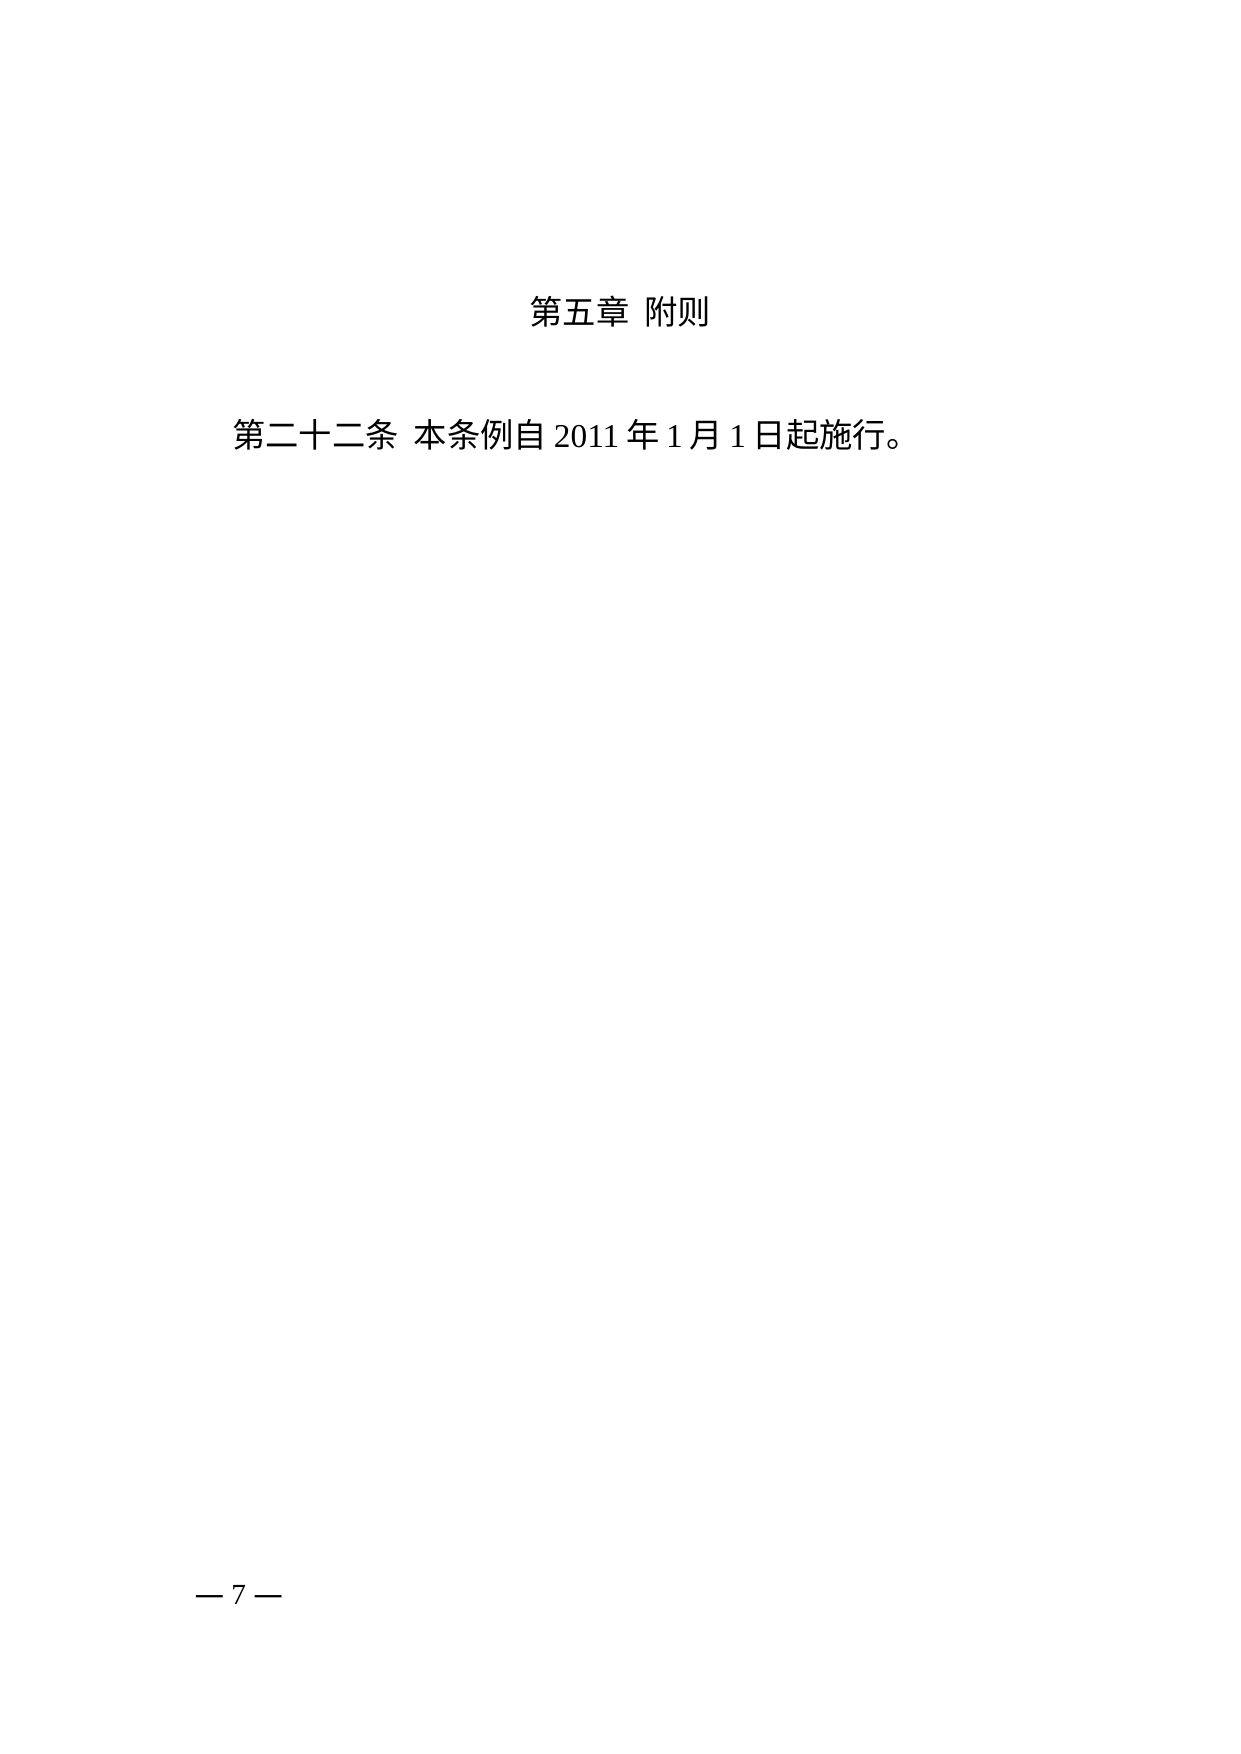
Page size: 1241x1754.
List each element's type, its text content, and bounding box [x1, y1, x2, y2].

text 第五章 附则 [165, 275, 1075, 337]
text 第二十二条 本条例自2011年1月1日起施行。 [165, 399, 1075, 460]
